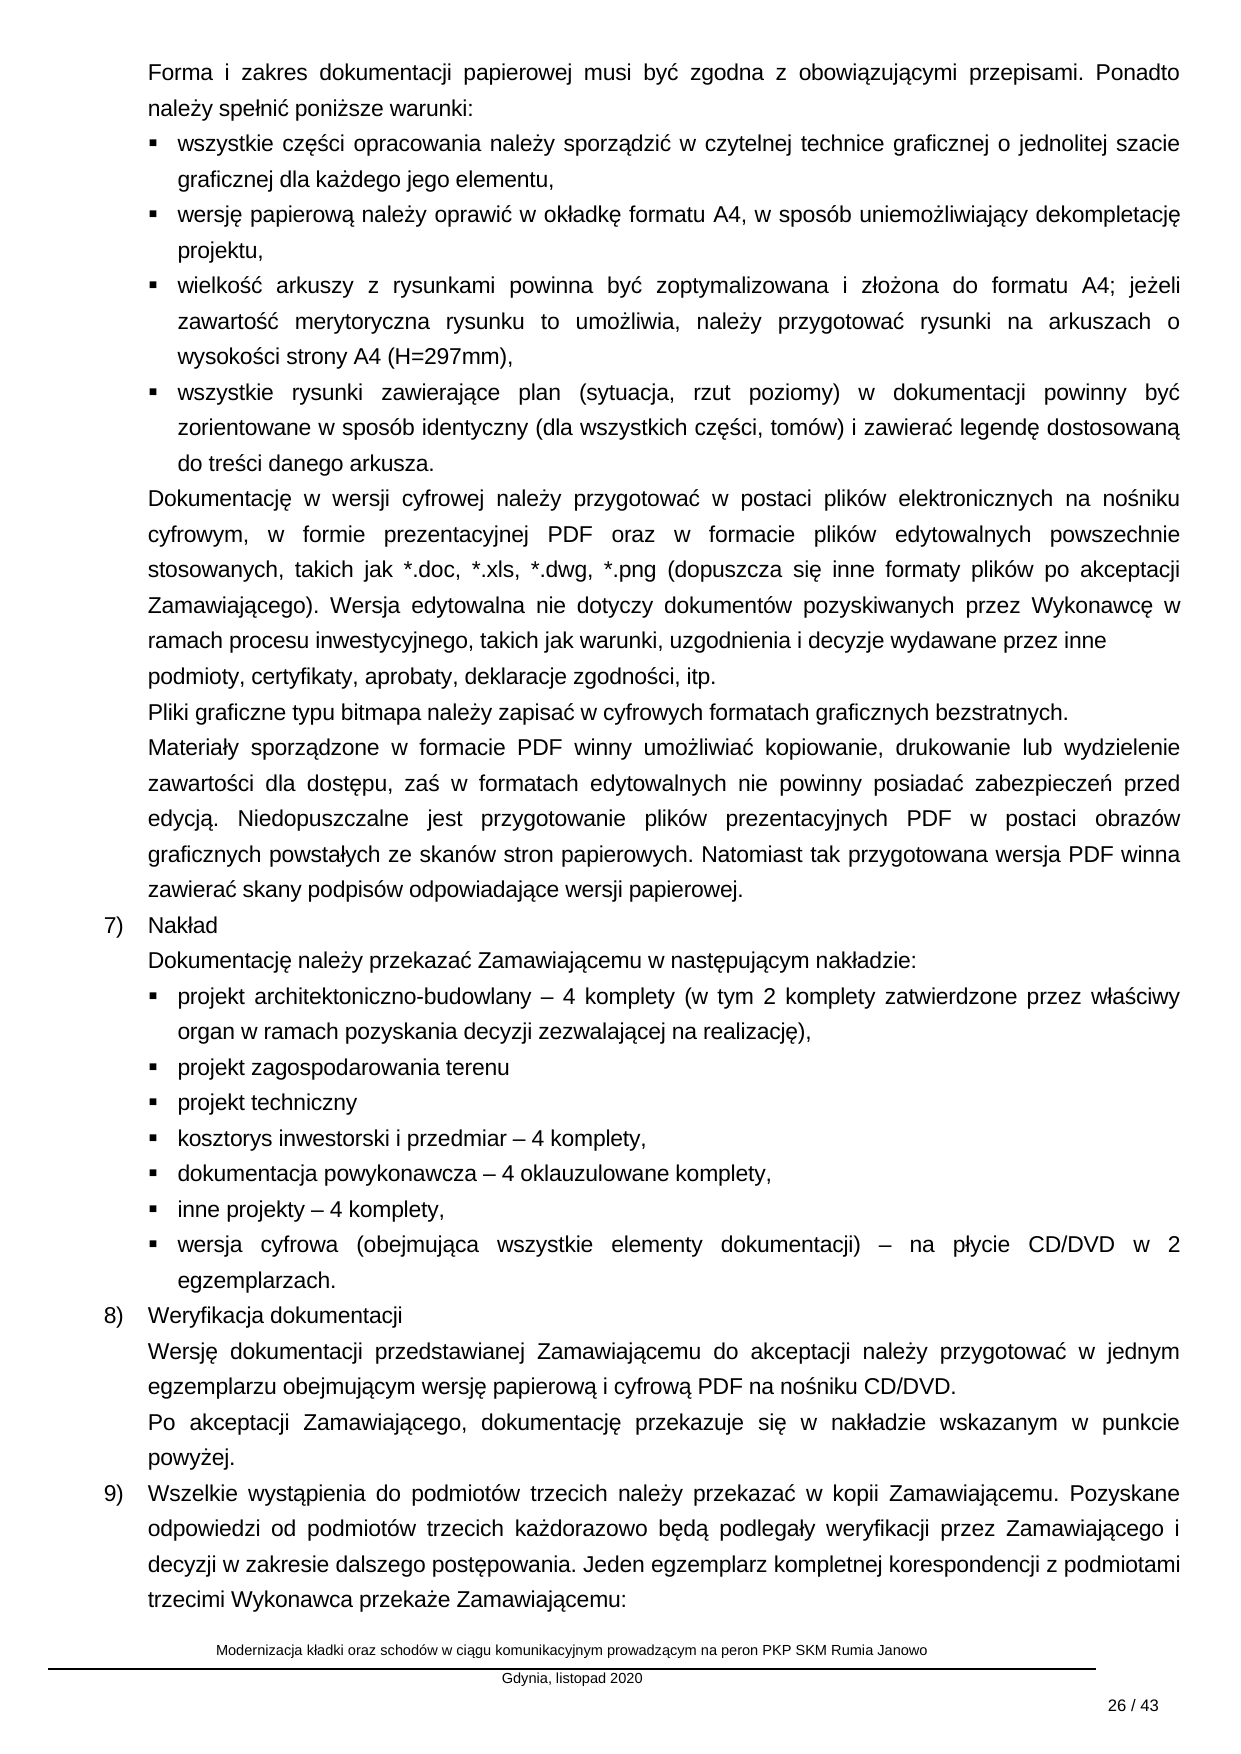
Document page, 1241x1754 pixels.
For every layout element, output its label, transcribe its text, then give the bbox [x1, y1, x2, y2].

list wielkość arkuszy z rysunkami powinna być zoptymalizowana i złożona do formatu A4; jeżeli zawartość merytoryczna rysunku to umożliwia, należy przygotować rysunki na arkuszach o wysokości strony A4 (H=297mm), [148, 272, 1181, 369]
list projekt zagospodarowania terenu [148, 1054, 1181, 1080]
text Dokumentację w wersji cyfrowej należy przygotować w postaci plików elektronicznych na nośniku cyfrowym, w formie prezentacyjnej PDF oraz w formacie plików edytowalnych powszechnie stosowanych, takich jak *.doc, *.xls, *.dwg, *.png (dopuszcza się inne formaty plików po akceptacji Zamawiającego). Wersja edytowalna nie dotyczy dokumentów pozyskiwanych przez Wykonawcę w ramach procesu inwestycyjnego, takich jak warunki, uzgodnienia i decyzje wydawane przez inne [148, 485, 1181, 654]
list Nakład [103, 912, 1181, 938]
text Materiały sporządzone w formacie PDF winny umożliwiać kopiowanie, drukowanie lub wydzielenie zawartości dla dostępu, zaś w formatach edytowalnych nie powinny posiadać zabezpieczeń przed edycją. Niedopuszczalne jest przygotowanie plików prezentacyjnych PDF w postaci obrazów graficznych powstałych ze skanów stron papierowych. Natomiast tak przygotowana wersja PDF winna zawierać skany podpisów odpowiadające wersji papierowej. [148, 734, 1181, 902]
list inne projekty – 4 komplety, [148, 1196, 1181, 1222]
list projekt techniczny [148, 1089, 1181, 1116]
text Pliki graficzne typu bitmapa należy zapisać w cyfrowych formatach graficznych bezstratnych. [148, 698, 1181, 725]
list Po akceptacji Zamawiającego, dokumentację przekazuje się w nakładzie wskazanym w punkcie powyżej. [148, 1409, 1181, 1471]
list wszystkie części opracowania należy sporządzić w czytelnej technice graficznej o jednolitej szacie graficznej dla każdego jego elementu, [148, 130, 1181, 192]
list kosztorys inwestorski i przedmiar – 4 komplety, [148, 1125, 1181, 1151]
list Weryfikacja dokumentacji [103, 1302, 1181, 1329]
list Wersję dokumentacji przedstawianej Zamawiającemu do akceptacji należy przygotować w jednym egzemplarzu obejmującym wersję papierową i cyfrową PDF na nośniku CD/DVD. [148, 1338, 1181, 1400]
list Wszelkie wystąpienia do podmiotów trzecich należy przekazać w kopii Zamawiającemu. Pozyskane odpowiedzi od podmiotów trzecich każdorazowo będą podlegały weryfikacji przez Zamawiającego i decyzji w zakresie dalszego postępowania. Jeden egzemplarz kompletnej korespondencji z podmiotami trzecimi Wykonawca przekaże Zamawiającemu: [103, 1480, 1181, 1613]
list wersję papierową należy oprawić w okładkę formatu A4, w sposób uniemożliwiający dekompletację projektu, [148, 201, 1181, 263]
list Dokumentację należy przekazać Zamawiającemu w następującym nakładzie: [148, 947, 1181, 973]
list wersja cyfrowa (obejmująca wszystkie elementy dokumentacji) – na płycie CD/DVD w 2 egzemplarzach. [148, 1231, 1181, 1293]
list projekt architektoniczno-budowlany – 4 komplety (w tym 2 komplety zatwierdzone przez właściwy organ w ramach pozyskania decyzji zezwalającej na realizację), [148, 983, 1181, 1044]
text Forma i zakres dokumentacji papierowej musi być zgodna z obowiązującymi przepisami. Ponadto należy spełnić poniższe warunki: [148, 59, 1181, 121]
text podmioty, certyfikaty, aprobaty, deklaracje zgodności, itp. [148, 663, 1181, 689]
list dokumentacja powykonawcza – 4 oklauzulowane komplety, [148, 1160, 1181, 1187]
list wszystkie rysunki zawierające plan (sytuacja, rzut poziomy) w dokumentacji powinny być zorientowane w sposób identyczny (dla wszystkich części, tomów) i zawierać legendę dostosowaną do treści danego arkusza. [148, 379, 1181, 476]
